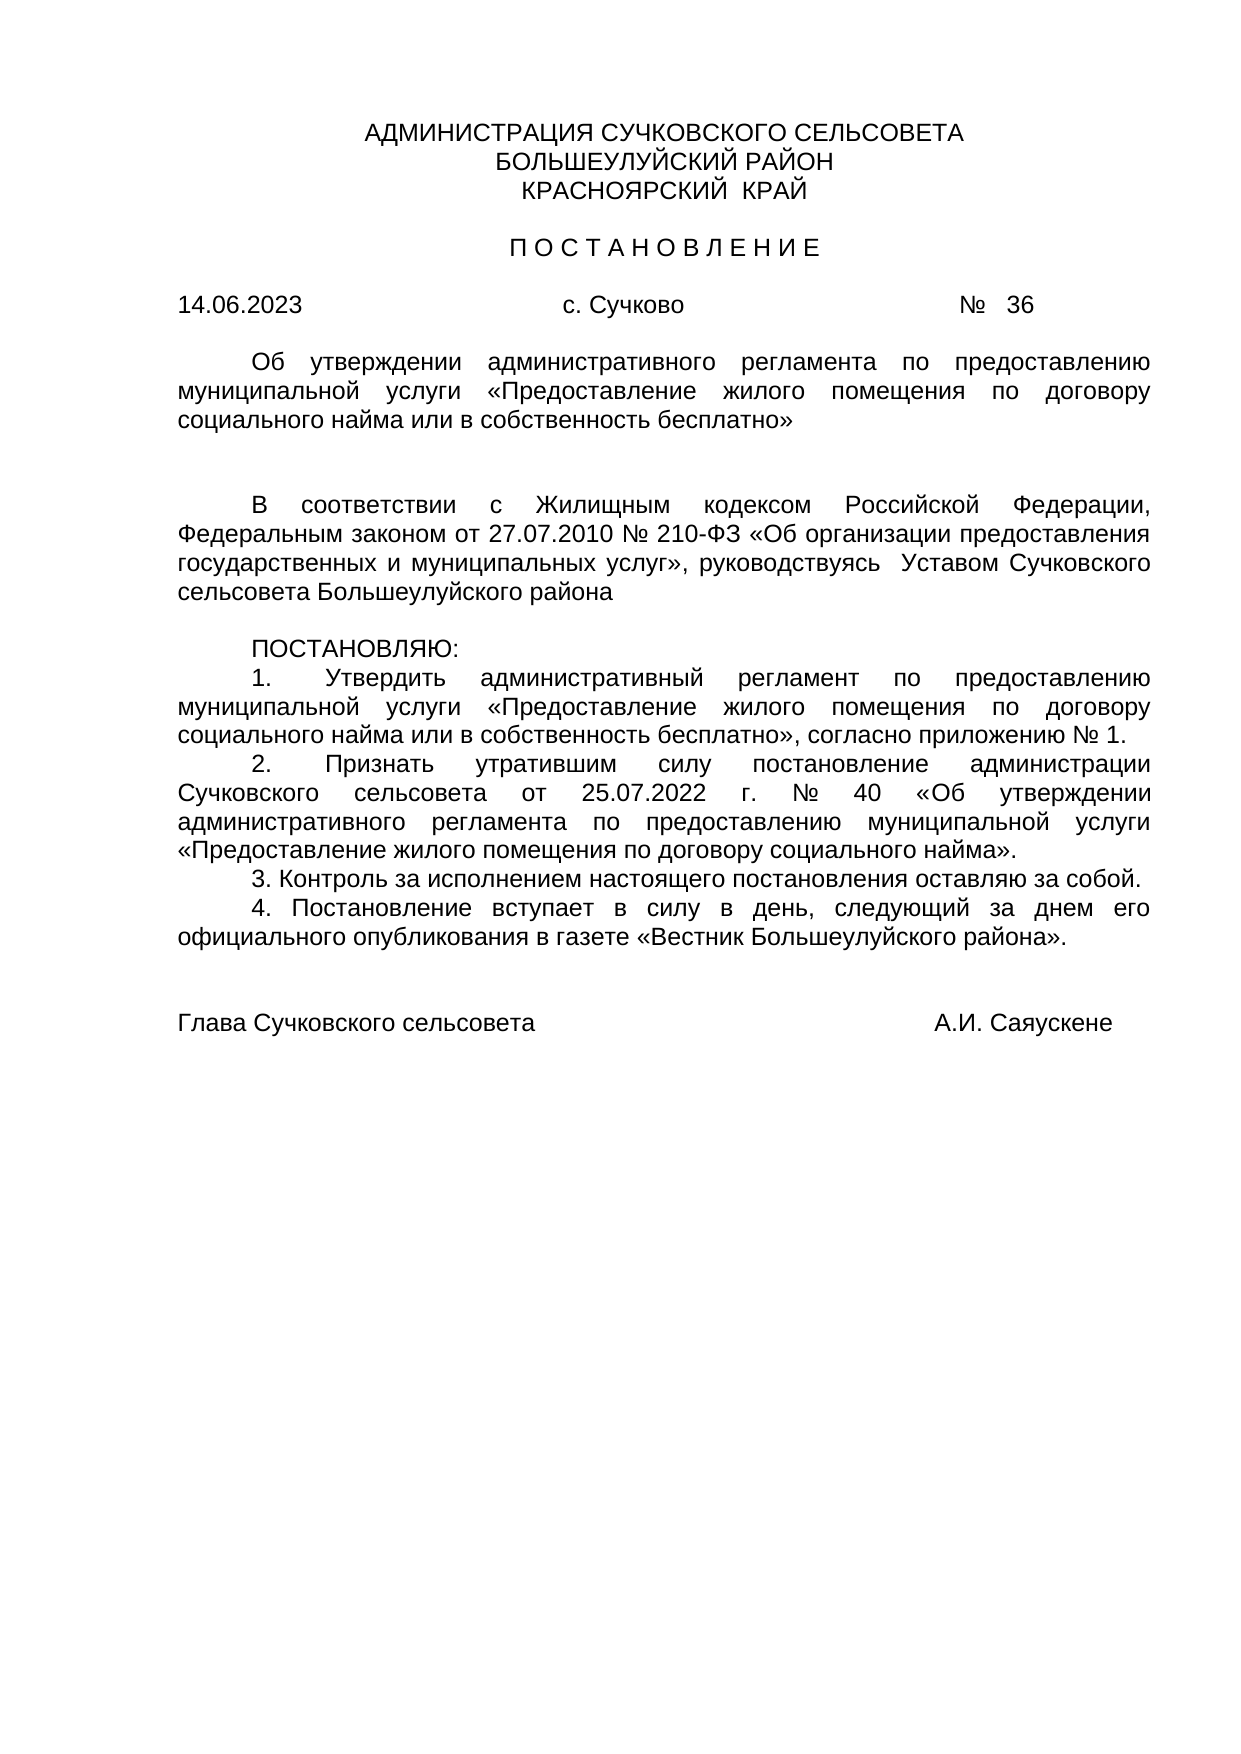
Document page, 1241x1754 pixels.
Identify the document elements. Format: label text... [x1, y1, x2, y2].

text П О С Т А Н О В Л Е Н И Е [177, 233, 1152, 262]
list Утвердить административный регламент по предоставлению муниципальной услуги «Предоставление жилого помещения по договору социального найма или в собственность бесплатно», согласно приложению № 1. [177, 663, 1152, 749]
text Об утверждении административного регламента по предоставлению муниципальной услуги «Предоставление жилого помещения по договору социального найма или в собственность бесплатно» [177, 347, 1152, 434]
text БОЛЬШЕУЛУЙСКИЙ РАЙОН [177, 147, 1152, 176]
text АДМИНИСТРАЦИЯ СУЧКОВСКОГО СЕЛЬСОВЕТА [177, 118, 1152, 147]
text 4. Постановление вступает в силу в день, следующий за днем его официального опубликования в газете «Вестник Большеулуйского района». [177, 893, 1152, 950]
text В соответствии с Жилищным кодексом Российской Федерации, Федеральным законом от 27.07.2010 № 210-ФЗ «Об организации предоставления государственных и муниципальных услуг», руководствуясь Уставом Сучковского сельсовета Большеулуйского района [177, 490, 1152, 605]
text КРАСНОЯРСКИЙ КРАЙ [177, 176, 1152, 204]
text 14.06.2023 с. Сучково № 36 [177, 290, 1152, 319]
text 3. Контроль за исполнением настоящего постановления оставляю за собой. [177, 864, 1152, 893]
text Глава Сучковского сельсовета А.И. Саяускене [177, 1008, 1152, 1037]
text ПОСТАНОВЛЯЮ: [177, 634, 1152, 663]
list Признать утратившим силу постановление администрации Сучковского сельсовета от 25.07.2022 г. № 40 «Об утверждении административного регламента по предоставлению муниципальной услуги «Предоставление жилого помещения по договору социального найма». [177, 749, 1152, 864]
